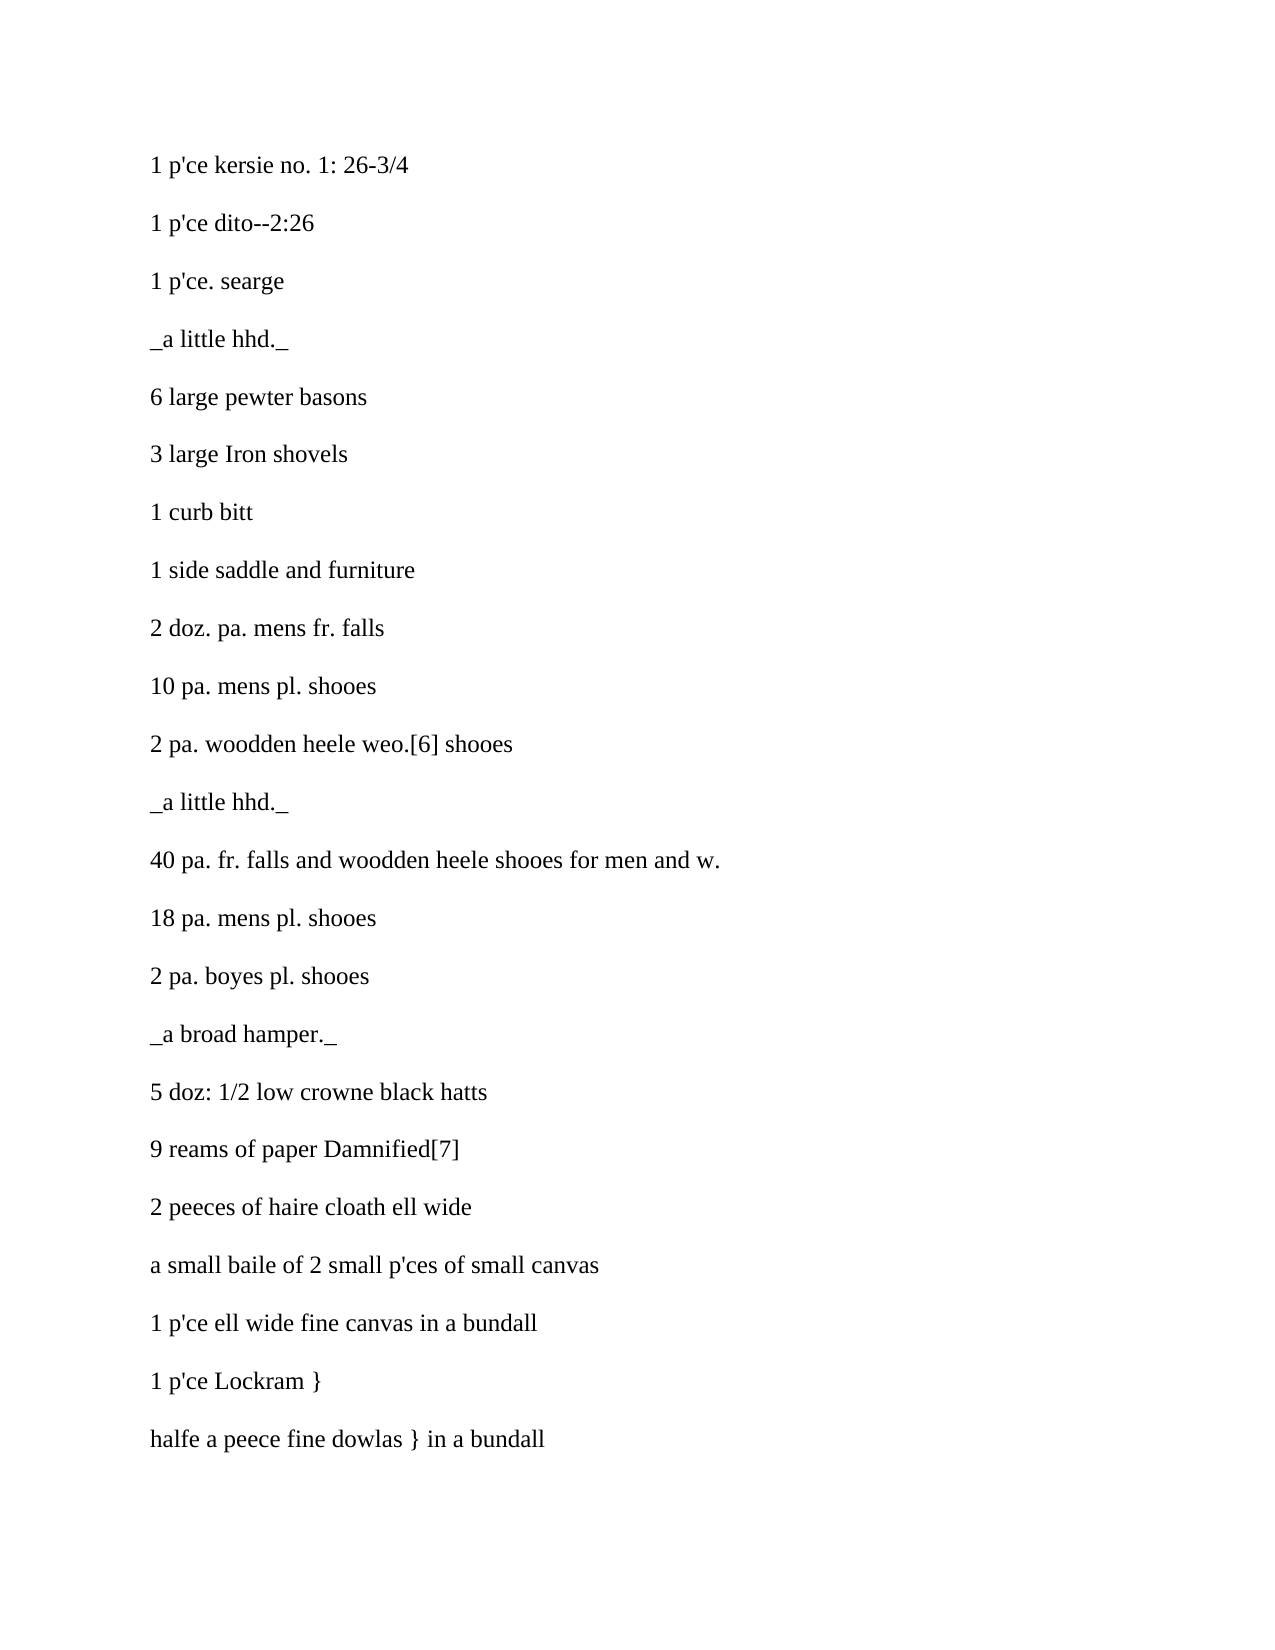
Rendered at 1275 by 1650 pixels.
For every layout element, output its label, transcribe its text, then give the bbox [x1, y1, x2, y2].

text _a little hhd._ [150, 324, 1125, 352]
text a small baile of 2 small p'ces of small canvas [150, 1250, 1125, 1279]
text 2 pa. woodden heele weo.[6] shooes [150, 729, 1125, 758]
text 10 pa. mens pl. shooes [150, 671, 1125, 700]
text 1 p'ce dito--2:26 [150, 208, 1125, 237]
text _a broad hamper._ [150, 1019, 1125, 1047]
text 6 large pewter basons [150, 382, 1125, 410]
text 1 p'ce Lockram } [150, 1366, 1125, 1395]
text 9 reams of paper Damnified[7] [150, 1134, 1125, 1163]
text 2 pa. boyes pl. shooes [150, 961, 1125, 989]
text 1 side saddle and furniture [150, 555, 1125, 584]
text 5 doz: 1/2 low crowne black hatts [150, 1077, 1125, 1105]
text 1 p'ce. searge [150, 266, 1125, 294]
text 1 p'ce ell wide fine canvas in a bundall [150, 1308, 1125, 1337]
text halfe a peece fine dowlas } in a bundall [150, 1424, 1125, 1453]
text 2 peeces of haire cloath ell wide [150, 1192, 1125, 1221]
text 1 p'ce kersie no. 1: 26-3/4 [150, 150, 1125, 179]
text 18 pa. mens pl. shooes [150, 903, 1125, 932]
text 40 pa. fr. falls and woodden heele shooes for men and w. [150, 845, 1125, 874]
text _a little hhd._ [150, 787, 1125, 816]
text 3 large Iron shovels [150, 439, 1125, 468]
text 1 curb bitt [150, 497, 1125, 526]
text 2 doz. pa. mens fr. falls [150, 613, 1125, 642]
